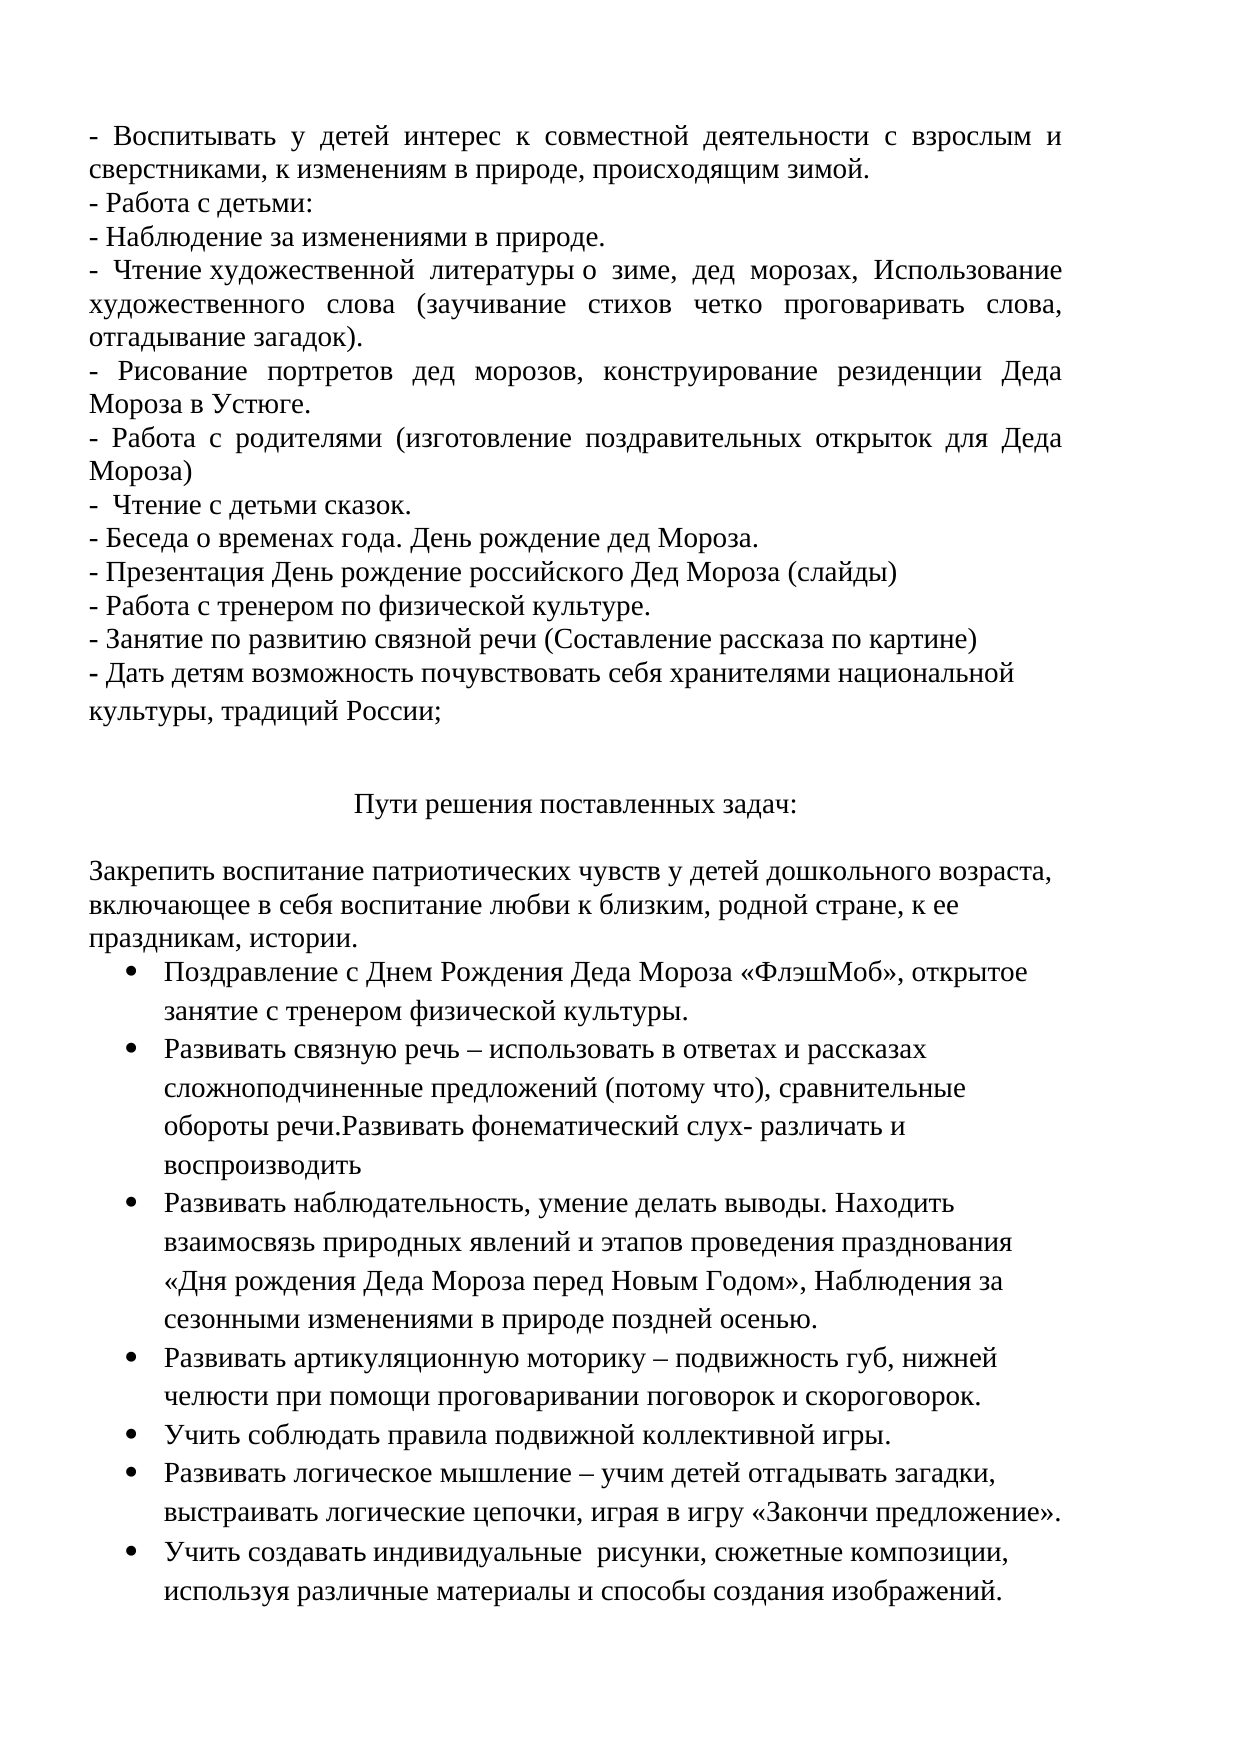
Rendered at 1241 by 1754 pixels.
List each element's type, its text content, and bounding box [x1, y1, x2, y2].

list Развивать артикуляционную моторику – подвижность губ, нижней челюсти при помощи проговаривании поговорок и скороговорок. [126, 1340, 1063, 1412]
text - Дать детям возможность почувствовать себя хранителями национальной культуры, традиций России; [88, 655, 1063, 727]
text - Чтение с детьми сказок. [88, 487, 1063, 521]
text - Занятие по развитию связной речи (Составление рассказа по картине) [88, 621, 1063, 655]
text - Чтение художественной литературы о зиме, дед морозах, Использование художественного слова (заучивание стихов четко проговаривать слова, отгадывание загадок). [88, 252, 1063, 353]
list Развивать логическое мышление – учим детей отгадывать загадки, выстраивать логические цепочки, играя в игру «Закончи предложение». [126, 1456, 1063, 1528]
text Пути решения поставленных задач: [88, 786, 1063, 819]
text - Воспитывать у детей интерес к совместной деятельности с взрослым и сверстниками, к изменениям в природе, происходящим зимой. [88, 118, 1063, 185]
list Учить создавать индивидуальные рисунки, сюжетные композиции, используя различные материалы и способы создания изображений. [126, 1533, 1063, 1607]
list Поздравление с Днем Рождения Деда Мороза «ФлэшМоб», открытое занятие с тренером физической культуры. [126, 954, 1063, 1026]
list Развивать связную речь – использовать в ответах и рассказах сложноподчиненные предложений (потому что), сравнительные обороты речи.Развивать фонематический слух- различать и воспроизводить [126, 1031, 1063, 1181]
list Развивать наблюдательность, умение делать выводы. Находить взаимосвязь природных явлений и этапов проведения празднования «Дня рождения Деда Мороза перед Новым Годом», Наблюдения за сезонными изменениями в природе поздней осенью. [126, 1186, 1063, 1335]
text - Работа с тренером по физической культуре. [88, 588, 1063, 621]
text - Работа с детьми: [88, 185, 1063, 219]
list Учить соблюдать правила подвижной коллективной игры. [126, 1417, 1063, 1451]
text - Презентация День рождение российского Дед Мороза (слайды) [88, 554, 1063, 588]
text - Работа с родителями (изготовление поздравительных открыток для Деда Мороза) [88, 420, 1063, 487]
text - Наблюдение за изменениями в природе. [88, 219, 1063, 252]
text Закрепить воспитание патриотических чувств у детей дошкольного возраста, включающее в себя воспитание любви к близким, родной стране, к ее праздникам, истории. [88, 853, 1063, 954]
text - Рисование портретов дед морозов, конструирование резиденции Деда Мороза в Устюге. [88, 353, 1063, 420]
text - Беседа о временах года. День рождение дед Мороза. [88, 521, 1063, 554]
